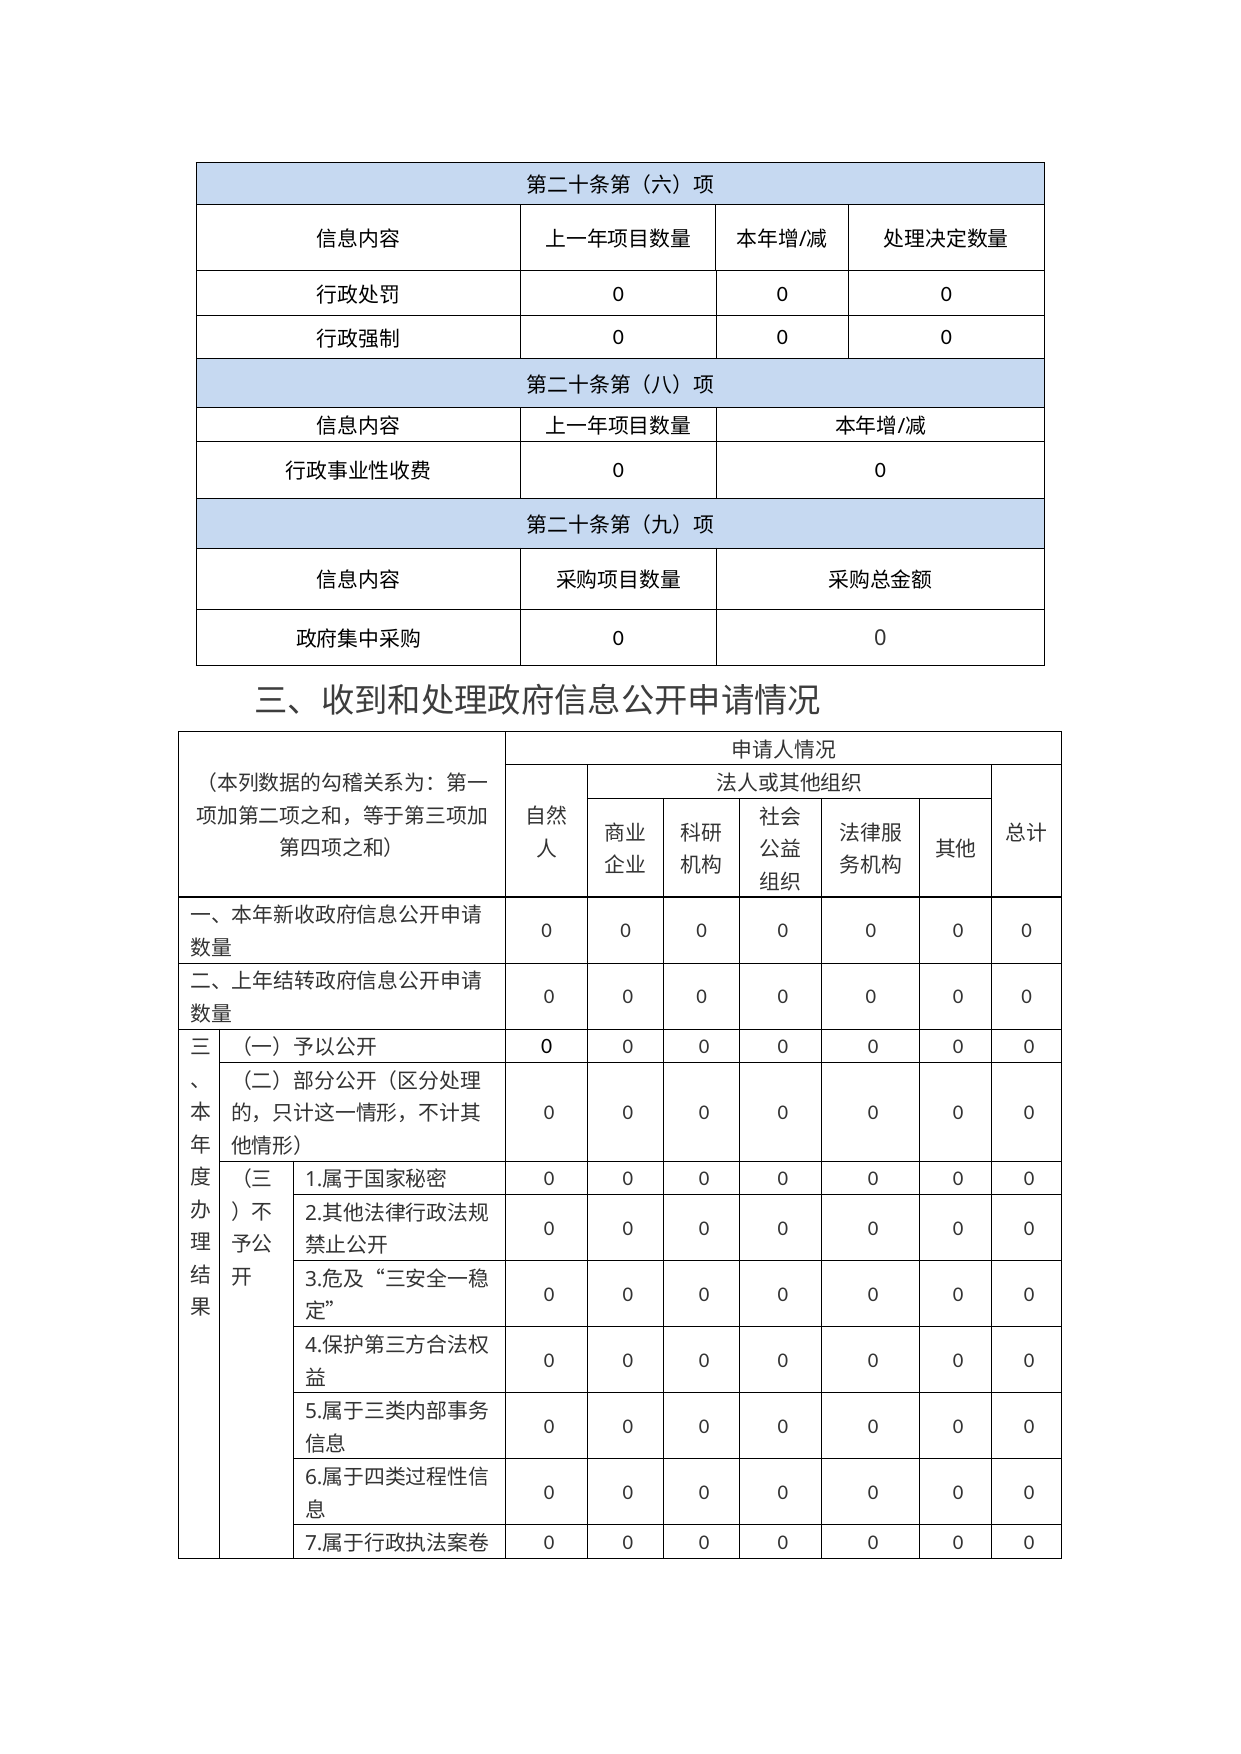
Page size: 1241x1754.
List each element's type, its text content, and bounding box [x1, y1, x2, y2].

table_cell 0 [822, 1459, 919, 1524]
text 三、收到和处理政府信息公开申请情况 [187, 666, 1053, 731]
table_cell 0 [664, 1162, 739, 1194]
table_cell 科研机构 [664, 799, 739, 896]
table_cell 0 [740, 1195, 821, 1260]
table_cell 法律服务机构 [822, 799, 919, 896]
table_cell 0 [920, 1459, 991, 1524]
table_cell 0 [717, 610, 1044, 665]
table_cell 0 [822, 1063, 919, 1161]
table_cell 0 [920, 1525, 991, 1558]
table_cell 二、上年结转政府信息公开申请数量 [179, 964, 505, 1028]
table_cell 0 [664, 1261, 739, 1326]
table_cell 0 [588, 1261, 663, 1326]
table_cell 0 [506, 1030, 587, 1062]
table_cell 0 [822, 1261, 919, 1326]
table_cell 0 [822, 898, 919, 962]
table_cell 0 [992, 1162, 1061, 1194]
table_cell 7.属于行政执法案卷 [294, 1525, 505, 1558]
table_cell 0 [920, 964, 991, 1028]
table_cell 行政强制 [197, 316, 520, 358]
table_cell 0 [740, 1030, 821, 1062]
table_cell 0 [664, 964, 739, 1028]
table_cell 0 [717, 271, 848, 315]
table_cell 上一年项目数量 [521, 408, 716, 441]
table_cell 0 [717, 316, 848, 358]
table_cell 0 [740, 1162, 821, 1194]
table_cell 6.属于四类过程性信息 [294, 1459, 505, 1524]
table_cell 政府集中采购 [197, 610, 520, 665]
table_header 申请人情况 [506, 732, 1061, 764]
table_cell 信息内容 [197, 408, 520, 441]
table_cell 0 [992, 964, 1061, 1028]
table_cell 0 [920, 1063, 991, 1161]
table_cell 0 [588, 1393, 663, 1458]
table_cell 上一年项目数量 [521, 205, 715, 270]
table_cell 5.属于三类内部事务信息 [294, 1393, 505, 1458]
table_cell （一）予以公开 [220, 1030, 505, 1062]
table_cell 处理决定数量 [849, 205, 1044, 270]
table_cell 一、本年新收政府信息公开申请数量 [179, 898, 505, 962]
table_cell 0 [822, 1030, 919, 1062]
table_cell 2.其他法律行政法规禁止公开 [294, 1195, 505, 1260]
table_cell 0 [506, 1327, 587, 1392]
table_cell 行政事业性收费 [197, 442, 520, 498]
table_cell 0 [822, 1525, 919, 1558]
table_cell 信息内容 [197, 205, 520, 270]
table_cell 0 [588, 1063, 663, 1161]
table_cell 0 [588, 898, 663, 962]
table_cell 采购总金额 [717, 549, 1044, 608]
table_cell 0 [664, 1063, 739, 1161]
table_cell 0 [664, 1195, 739, 1260]
table_cell 0 [588, 964, 663, 1028]
table_cell 商业企业 [588, 799, 663, 896]
table_cell 0 [588, 1327, 663, 1392]
table_cell 0 [920, 898, 991, 962]
table_cell 0 [588, 1162, 663, 1194]
table_cell 0 [664, 1030, 739, 1062]
table_cell 0 [920, 1393, 991, 1458]
table_cell 社会公益组织 [740, 799, 821, 896]
table_cell 0 [664, 1327, 739, 1392]
table_cell 0 [588, 1195, 663, 1260]
table_cell 法人或其他组织 [588, 765, 991, 798]
table_cell 0 [740, 1459, 821, 1524]
table_cell 0 [822, 1327, 919, 1392]
table_cell 0 [992, 1261, 1061, 1326]
table_cell 0 [740, 1261, 821, 1326]
table_cell 0 [506, 1195, 587, 1260]
table_cell 行政处罚 [197, 271, 520, 315]
table_cell 0 [506, 898, 587, 962]
table_cell （二）部分公开（区分处理的，只计这一情形，不计其他情形） [220, 1063, 505, 1161]
table_cell 总计 [992, 765, 1061, 896]
table_cell 0 [992, 1393, 1061, 1458]
table_cell 0 [740, 898, 821, 962]
table_cell 0 [822, 1195, 919, 1260]
table_cell 0 [992, 898, 1061, 962]
table_cell 0 [521, 316, 716, 358]
table_cell 0 [506, 964, 587, 1028]
table_cell 三、本年度办理结果 [179, 1030, 219, 1558]
table_cell 0 [920, 1327, 991, 1392]
table_cell 4.保护第三方合法权益 [294, 1327, 505, 1392]
table_cell 本年增/减 [716, 205, 848, 270]
table_cell 0 [849, 271, 1044, 315]
table_cell 0 [588, 1459, 663, 1524]
table_cell 0 [740, 1393, 821, 1458]
table_cell 0 [664, 898, 739, 962]
table_cell 其他 [920, 799, 991, 896]
table_cell 0 [920, 1030, 991, 1062]
table_header （本列数据的勾稽关系为：第一项加第二项之和，等于第三项加第四项之和） [179, 732, 505, 896]
table_cell 3.危及“三安全一稳定” [294, 1261, 505, 1326]
table_cell 0 [740, 1327, 821, 1392]
table_cell 0 [588, 1030, 663, 1062]
table_cell 0 [740, 1525, 821, 1558]
table_cell 信息内容 [197, 549, 520, 608]
table_cell 第二十条第（九）项 [197, 499, 1044, 548]
table_cell （三）不予公开 [220, 1162, 293, 1558]
table_cell 0 [992, 1030, 1061, 1062]
table_cell 自然人 [506, 765, 587, 896]
table_cell 0 [588, 1525, 663, 1558]
table_cell 0 [506, 1525, 587, 1558]
table_cell 0 [521, 442, 716, 498]
table_cell 0 [920, 1261, 991, 1326]
table_cell 0 [920, 1195, 991, 1260]
table_cell 采购项目数量 [521, 549, 716, 608]
table_cell 0 [506, 1459, 587, 1524]
table_cell 0 [521, 610, 716, 665]
table_cell 0 [506, 1063, 587, 1161]
table_cell 0 [664, 1393, 739, 1458]
table_cell 0 [664, 1525, 739, 1558]
table_cell 本年增/减 [717, 408, 1044, 441]
table_cell 0 [992, 1327, 1061, 1392]
table_cell 0 [992, 1459, 1061, 1524]
table_cell 第二十条第（六）项 [197, 163, 1044, 204]
table_cell 0 [506, 1162, 587, 1194]
table_cell 0 [506, 1261, 587, 1326]
table_cell 0 [992, 1525, 1061, 1558]
table_cell 0 [849, 316, 1044, 358]
table_cell 1.属于国家秘密 [294, 1162, 505, 1194]
table_cell 0 [822, 964, 919, 1028]
table_cell 0 [920, 1162, 991, 1194]
table_cell 0 [822, 1393, 919, 1458]
table_cell 0 [521, 271, 716, 315]
table_cell 0 [506, 1393, 587, 1458]
table_cell 0 [717, 442, 1044, 498]
table_cell 0 [664, 1459, 739, 1524]
table_cell 0 [740, 964, 821, 1028]
table_cell 0 [822, 1162, 919, 1194]
table_cell 0 [992, 1195, 1061, 1260]
table_cell 0 [992, 1063, 1061, 1161]
table_cell 0 [740, 1063, 821, 1161]
table_cell 第二十条第（八）项 [197, 359, 1044, 407]
